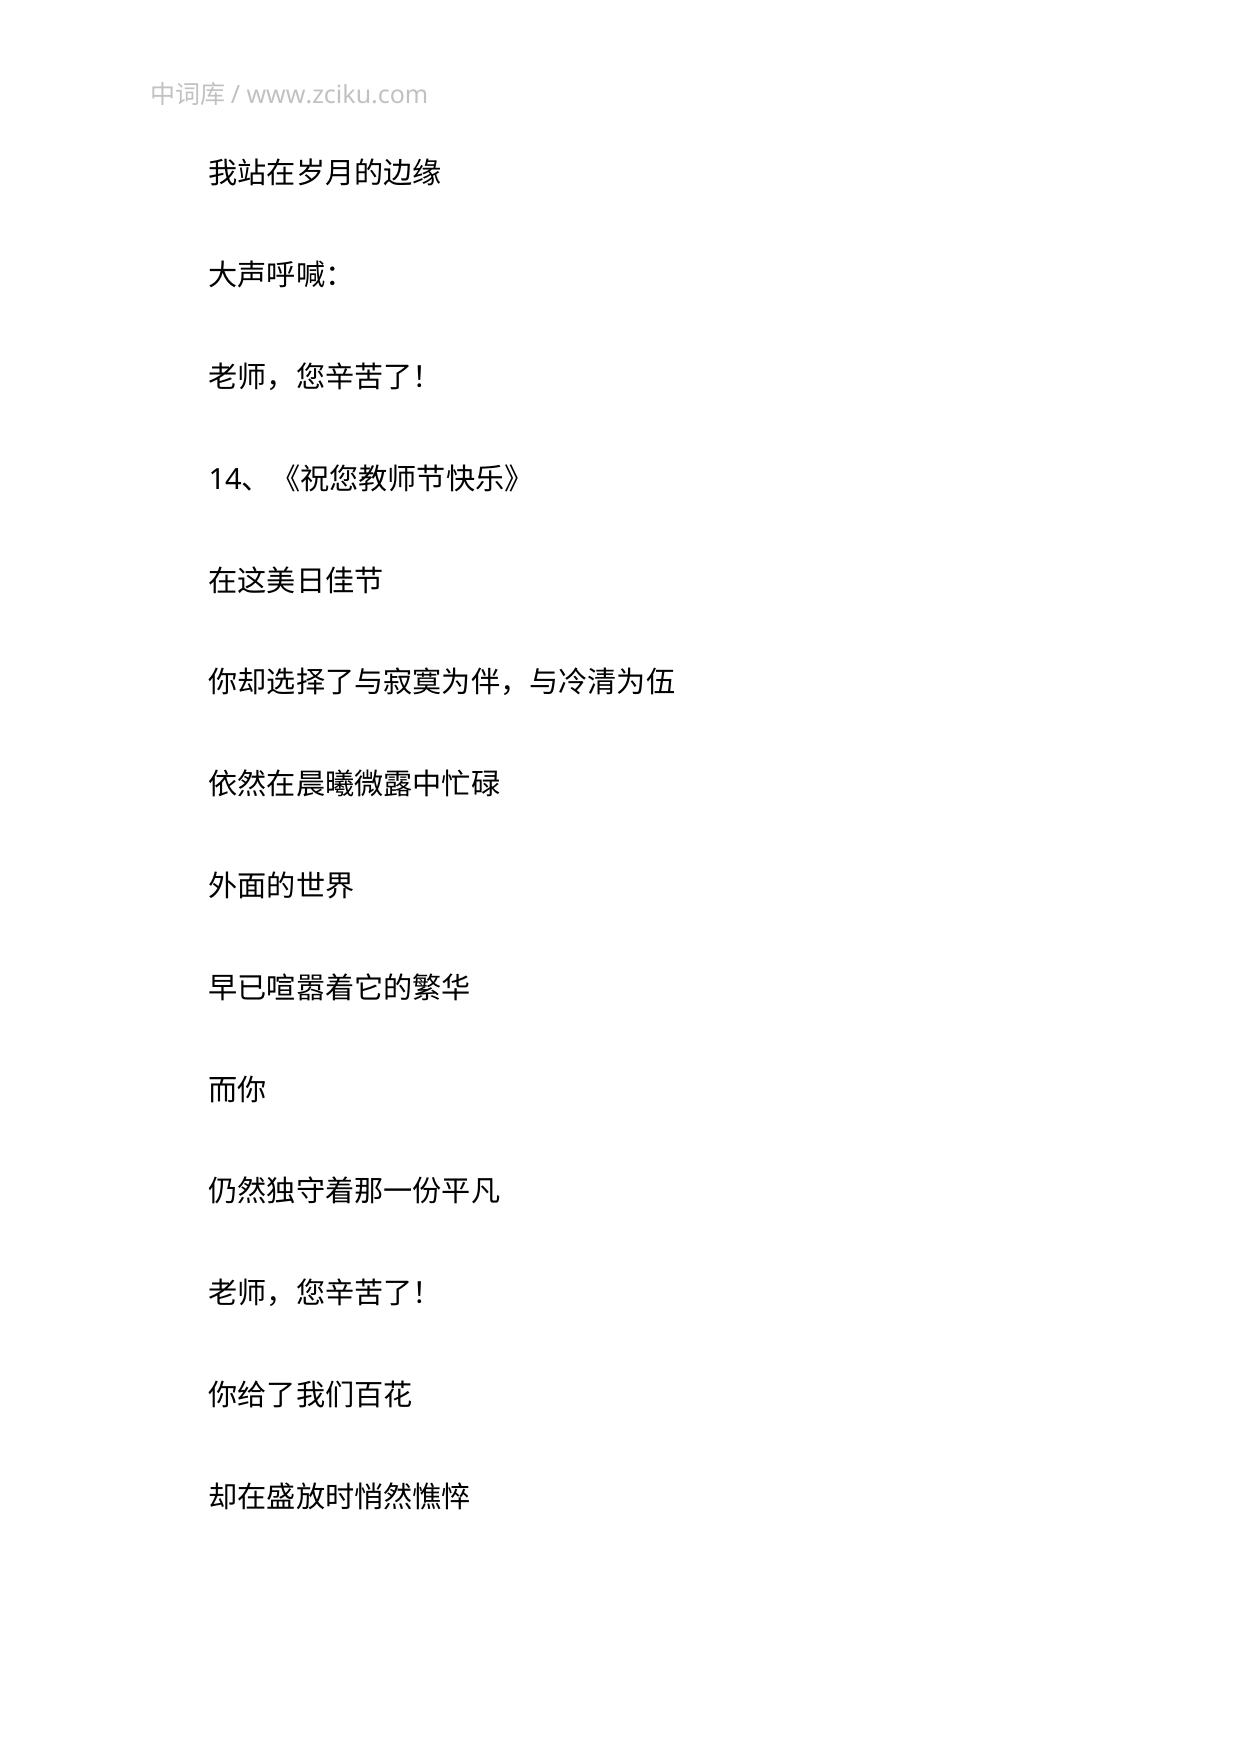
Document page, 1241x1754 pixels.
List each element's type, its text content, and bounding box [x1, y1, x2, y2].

text 却在盛放时悄然憔悴 [150, 1473, 1090, 1516]
text 仍然独守着那一份平凡 [150, 1168, 1090, 1210]
text 大声呼喊： [150, 252, 1090, 294]
text 外面的世界 [150, 863, 1090, 905]
text 14、《祝您教师节快乐》 [150, 455, 1090, 498]
text 老师，您辛苦了！ [150, 353, 1090, 396]
text 而你 [150, 1066, 1090, 1108]
text 在这美日佳节 [150, 557, 1090, 599]
text 老师，您辛苦了！ [150, 1270, 1090, 1312]
text 依然在晨曦微露中忙碌 [150, 761, 1090, 803]
text 我站在岁月的边缘 [150, 150, 1090, 192]
text 早已喧嚣着它的繁华 [150, 964, 1090, 1007]
text 你给了我们百花 [150, 1371, 1090, 1414]
text 你却选择了与寂寞为伴，与冷清为伍 [150, 659, 1090, 701]
